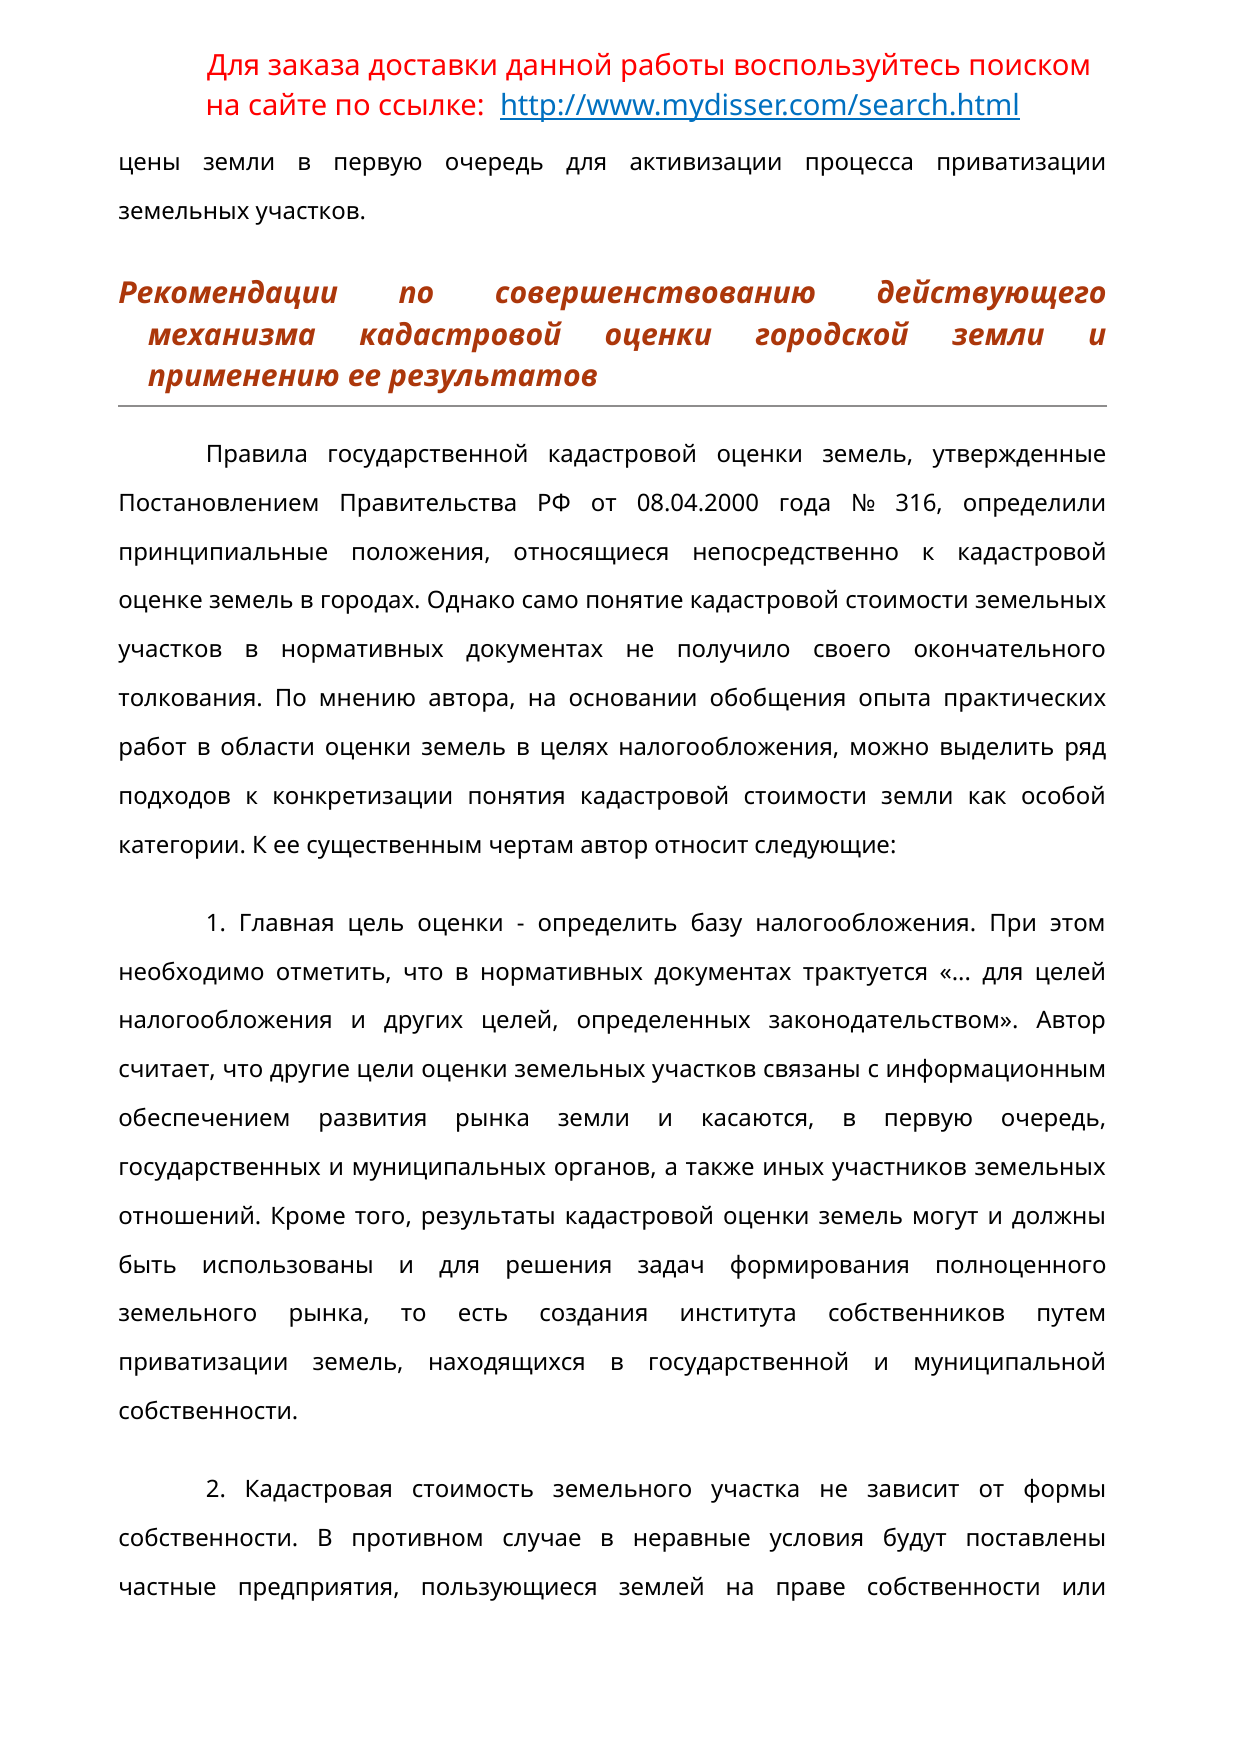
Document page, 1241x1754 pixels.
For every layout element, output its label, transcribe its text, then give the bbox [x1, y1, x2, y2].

text Правила государственной кадастровой оценки земель, утвержденные Постановлением Правительства РФ от 08.04.2000 года № 316, определили принципиальные положения, относящиеся непосредственно к кадастровой оценке земель в городах. Однако само понятие кадастровой стоимости земельных участков в нормативных документах не получило своего окончательного толкования. По мнению автора, на основании обобщения опыта практических работ в области оценки земель в целях налогообложения, можно выделить ряд подходов к конкретизации понятия кадастровой стоимости земли как особой категории. К ее существенным чертам автор относит следующие: [118, 437, 1107, 860]
text 1. Главная цель оценки - определить базу налогообложения. При этом необходимо отметить, что в нормативных документах трактуется «... для целей налогообложения и других целей, определенных законодательством». Автор считает, что другие цели оценки земельных участков связаны с информационным обеспечением развития рынка земли и касаются, в первую очередь, государственных и муниципальных органов, а также иных участников земельных отношений. Кроме того, результаты кадастровой оценки земель могут и должны быть использованы и для решения задач формирования полноценного земельного рынка, то есть создания института собственников путем приватизации земель, находящихся в государственной и муниципальной собственности. [118, 905, 1107, 1427]
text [118, 1472, 1107, 1602]
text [118, 144, 1107, 226]
subtitle Рекомендации по совершенствованию действующего механизма кадастровой оценки городской земли и применению ее результатов [118, 271, 1107, 405]
